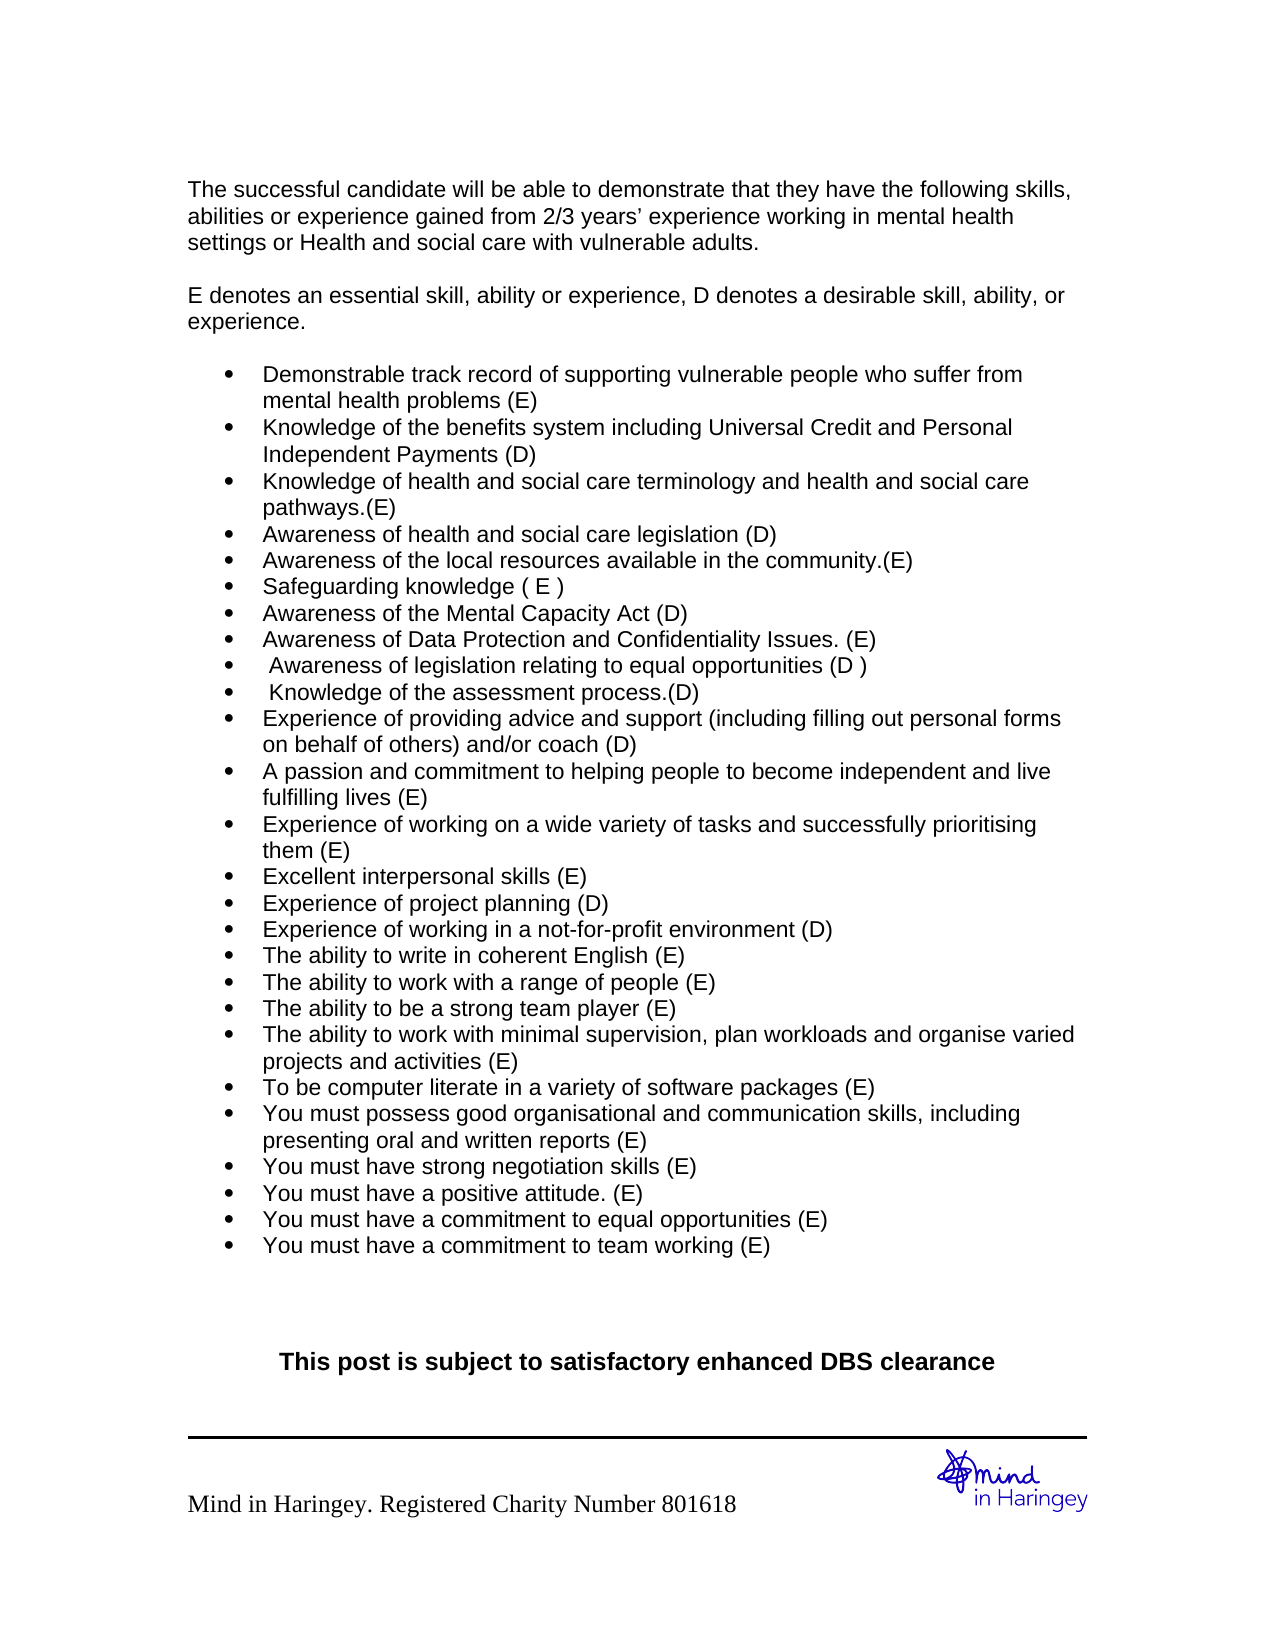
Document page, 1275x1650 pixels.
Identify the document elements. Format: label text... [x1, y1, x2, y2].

list Knowledge of health and social care terminology and health and social care pathways.(E) [225, 468, 1087, 521]
list Awareness of health and social care legislation (D) [225, 521, 1087, 547]
list Experience of working in a not-for-profit environment (D) [225, 916, 1087, 942]
list Knowledge of the assessment process.(D) [225, 679, 1087, 705]
list Experience of working on a wide variety of tasks and successfully prioritising them (E) [225, 811, 1087, 863]
list Experience of project planning (D) [225, 889, 1087, 916]
list You must have a commitment to team working (E) [225, 1232, 1087, 1258]
list The ability to work with minimal supervision, plan workloads and organise varied projects and activities (E) [225, 1021, 1087, 1074]
text The successful candidate will be able to demonstrate that they have the following skills, abilities or experience gained from 2/3 years’ experience working in mental health settings or Health and social care with vulnerable adults. [187, 176, 1087, 255]
list You must have a positive attitude. (E) [225, 1179, 1087, 1206]
list To be computer literate in a variety of software packages (E) [225, 1074, 1087, 1100]
list Demonstrable track record of supporting vulnerable people who suffer from mental health problems (E) [225, 361, 1087, 413]
list Excellent interpersonal skills (E) [225, 863, 1087, 889]
list Awareness of the Mental Capacity Act (D) [225, 600, 1087, 626]
list Awareness of the local resources available in the community.(E) [225, 547, 1087, 573]
list You must have strong negotiation skills (E) [225, 1153, 1087, 1179]
list Awareness of Data Protection and Confidentiality Issues. (E) [225, 626, 1087, 652]
list Knowledge of the benefits system including Universal Credit and Personal Independent Payments (D) [225, 413, 1087, 468]
list Safeguarding knowledge ( E ) [225, 573, 1087, 600]
picture [937, 1449, 1088, 1512]
list The ability to be a strong team player (E) [225, 995, 1087, 1021]
list Awareness of legislation relating to equal opportunities (D ) [225, 652, 1087, 679]
list The ability to work with a range of people (E) [225, 969, 1087, 995]
list You must possess good organisational and communication skills, including presenting oral and written reports (E) [225, 1100, 1087, 1153]
list A passion and commitment to helping people to become independent and live fulfilling lives (E) [225, 758, 1087, 811]
text E denotes an essential skill, ability or experience, D denotes a desirable skill, ability, or experience. [187, 282, 1087, 334]
list Experience of providing advice and support (including filling out personal forms on behalf of others) and/or coach (D) [225, 705, 1087, 758]
list The ability to write in coherent English (E) [225, 942, 1087, 969]
title This post is subject to satisfactory enhanced DBS clearance [187, 1347, 1087, 1376]
list You must have a commitment to equal opportunities (E) [225, 1206, 1087, 1232]
